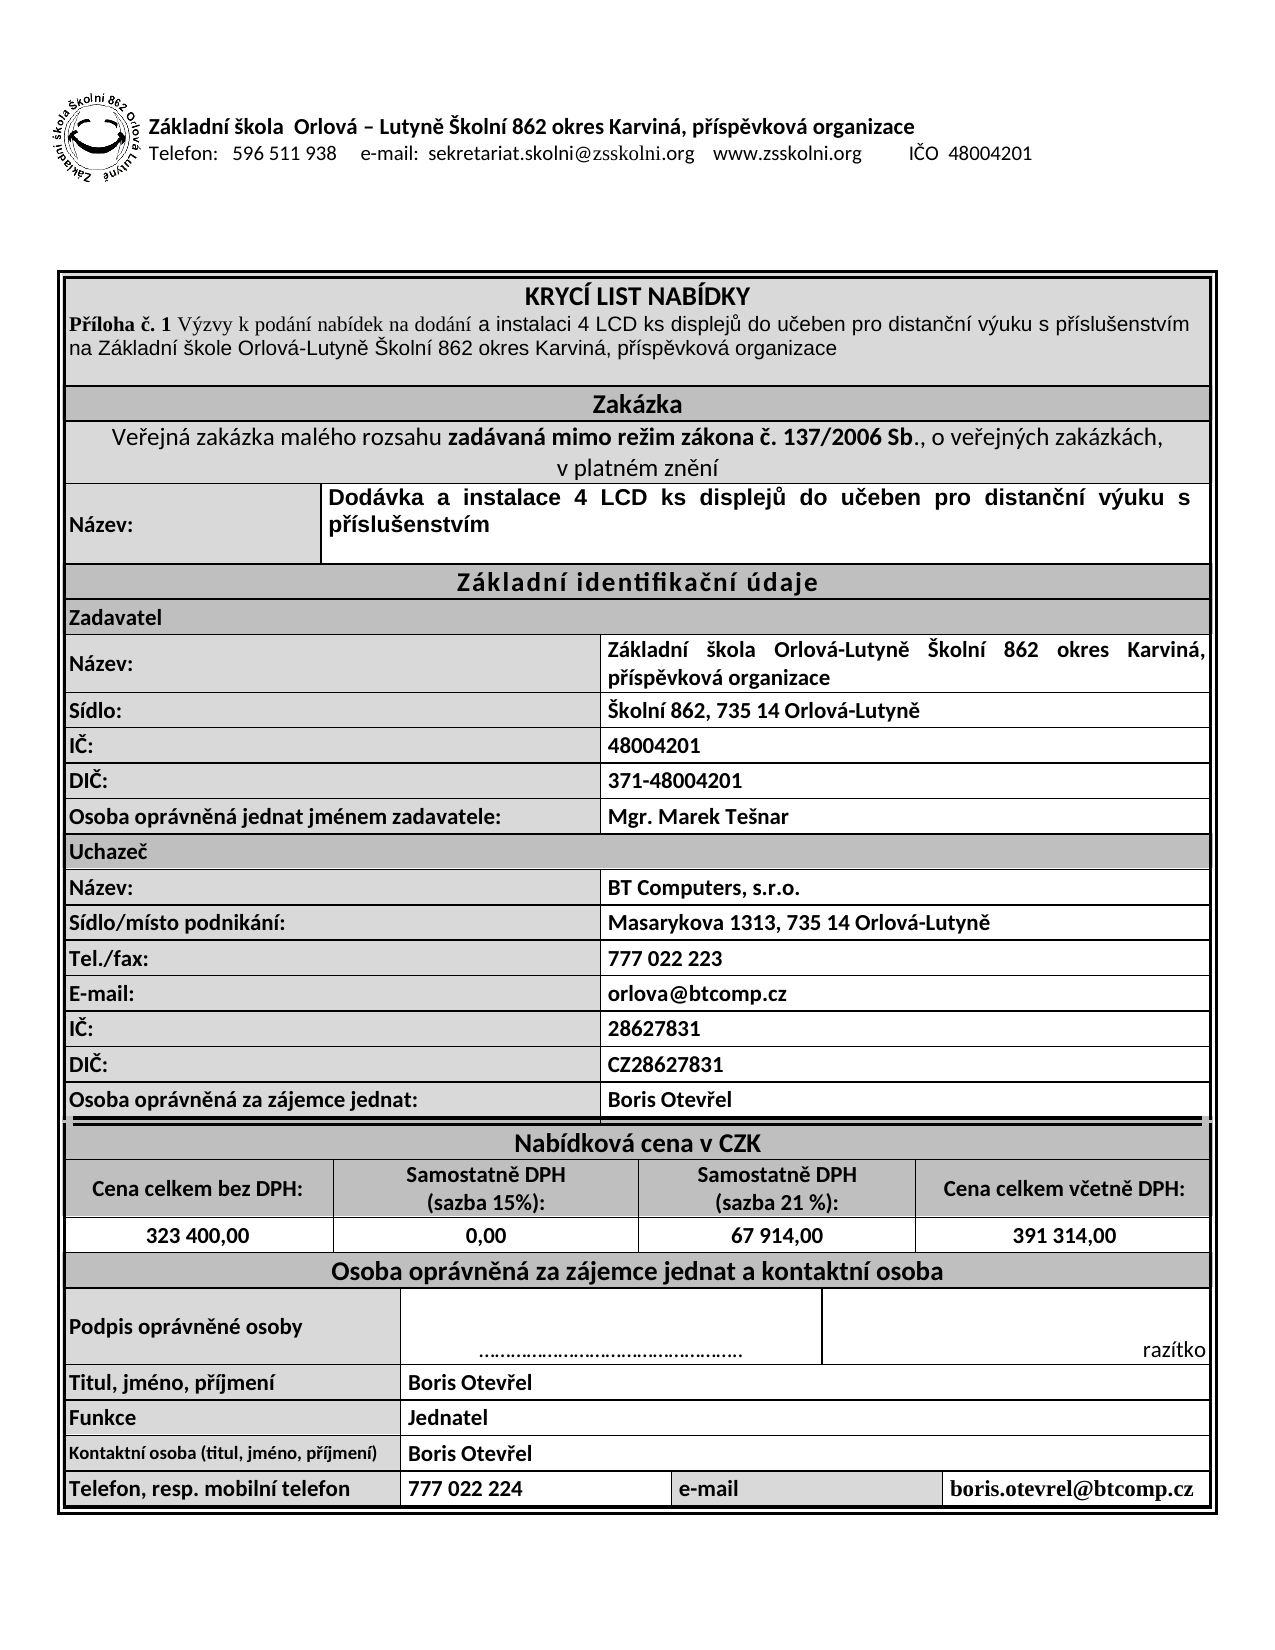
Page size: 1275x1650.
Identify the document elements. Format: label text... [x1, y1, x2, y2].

table_cell IČ: [66, 1012, 600, 1046]
table_cell Cena celkem včetně DPH: [916, 1160, 1209, 1216]
table_cell Boris Otevřel [401, 1436, 1209, 1470]
table_cell Dodávka a instalace 4 LCD ks displejů do učeben pro distanční výuku s příslušenstvím [322, 484, 1209, 563]
table_cell BT Computers, s.r.o. [601, 870, 1209, 904]
table_cell Mgr. Marek Tešnar [601, 799, 1209, 833]
table_cell Veřejná zakázka malého rozsahu zadávaná mimo režim zákona č. 137/2006 Sb., o veřejných zakázkách, v platném znění [66, 422, 1209, 483]
table_cell Funkce [66, 1401, 400, 1434]
table_cell Sídlo/místo podnikání: [66, 906, 600, 939]
table_cell 0,00 [334, 1218, 638, 1252]
table_cell DIČ: [66, 1047, 600, 1081]
table_cell DIČ: [66, 764, 600, 798]
table_cell 28627831 [601, 1012, 1209, 1046]
table_cell 371-48004201 [601, 764, 1209, 798]
table_cell Základní identifikační údaje [66, 565, 1209, 598]
table_cell Cena celkem bez DPH: [66, 1160, 333, 1216]
table_cell Samostatně DPH (sazba 15%): [334, 1160, 638, 1216]
table_cell razítko [823, 1289, 1209, 1364]
table_cell orlova@btcomp.cz [601, 976, 1209, 1010]
table_cell Jednatel [401, 1401, 1209, 1434]
table_cell Nabídková cena v CZK [62, 1116, 1213, 1159]
table_cell 67 914,00 [639, 1218, 915, 1252]
table_cell Osoba oprávněná jednat jménem zadavatele: [66, 799, 600, 833]
table_cell CZ28627831 [601, 1047, 1209, 1081]
table_cell 323 400,00 [66, 1218, 333, 1252]
table_cell Masarykova 1313, 735 14 Orlová-Lutyně [601, 906, 1209, 939]
table_cell Sídlo: [66, 693, 600, 727]
table_cell E-mail: [66, 976, 600, 1010]
table_cell e-mail [672, 1472, 942, 1505]
table_cell Uchazeč [66, 835, 1209, 868]
table_cell boris.otevrel@btcomp.cz [943, 1472, 1209, 1505]
table_cell Titul, jméno, příjmení [66, 1365, 400, 1399]
table_cell Zadavatel [66, 600, 1209, 634]
table_cell Podpis oprávněné osoby [66, 1289, 400, 1364]
table_cell Kontaktní osoba (titul, jméno, příjmení) [66, 1436, 400, 1470]
table_cell Osoba oprávněná za zájemce jednat a kontaktní osoba [66, 1253, 1209, 1287]
table_cell Název: [66, 635, 600, 691]
table_header KRYCÍ LIST NABÍDKY Příloha č. 1 Výzvy k podání nabídek na dodání a instalaci 4 LCD ks displejů do učeben pro distanční výuku s příslušenstvím na Základní škole Orlová-Lutyně Školní 862 okres Karviná, příspěvková organizace [62, 273, 1213, 385]
table_cell 48004201 [601, 728, 1209, 762]
table_cell Boris Otevřel [601, 1083, 1209, 1116]
table_cell 391 314,00 [916, 1218, 1209, 1252]
table_cell Tel./fax: [66, 941, 600, 975]
table_cell Samostatně DPH (sazba 21 %): [639, 1160, 915, 1216]
table_cell Název: [66, 484, 320, 563]
table_cell Osoba oprávněná za zájemce jednat: [66, 1083, 600, 1116]
table_cell Název: [66, 870, 600, 904]
table_cell Zakázka [66, 387, 1209, 420]
table_cell Boris Otevřel [401, 1365, 1209, 1399]
table_cell ………………………………………….. [401, 1289, 821, 1364]
table_cell 777 022 224 [401, 1472, 671, 1505]
table_cell Školní 862, 735 14 Orlová-Lutyně [601, 693, 1209, 727]
table_cell Základní škola Orlová-Lutyně Školní 862 okres Karviná, příspěvková organizace [601, 635, 1209, 691]
table_cell Telefon, resp. mobilní telefon [66, 1472, 400, 1505]
table_cell IČ: [66, 728, 600, 762]
table_cell 777 022 223 [601, 941, 1209, 975]
